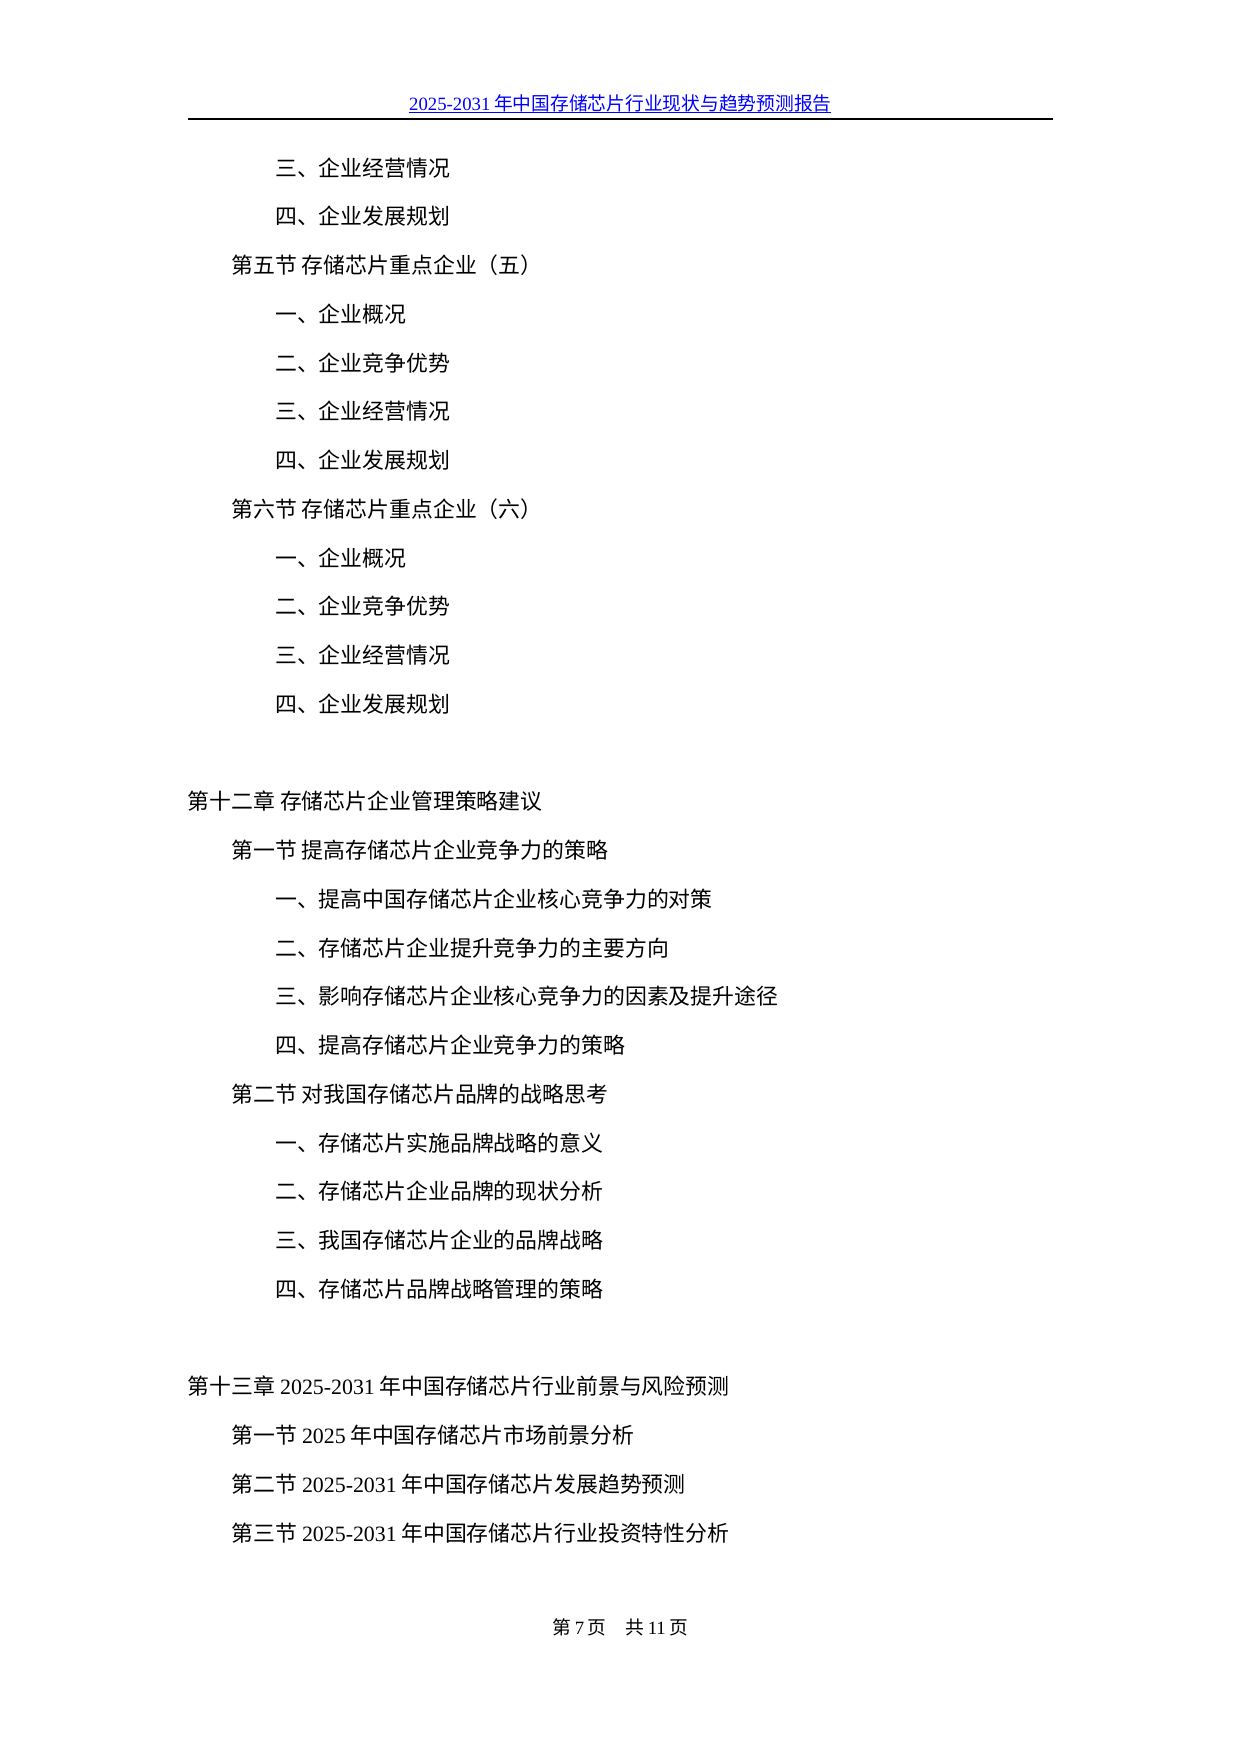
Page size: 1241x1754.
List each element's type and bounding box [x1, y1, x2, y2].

text [187, 150, 1053, 1548]
